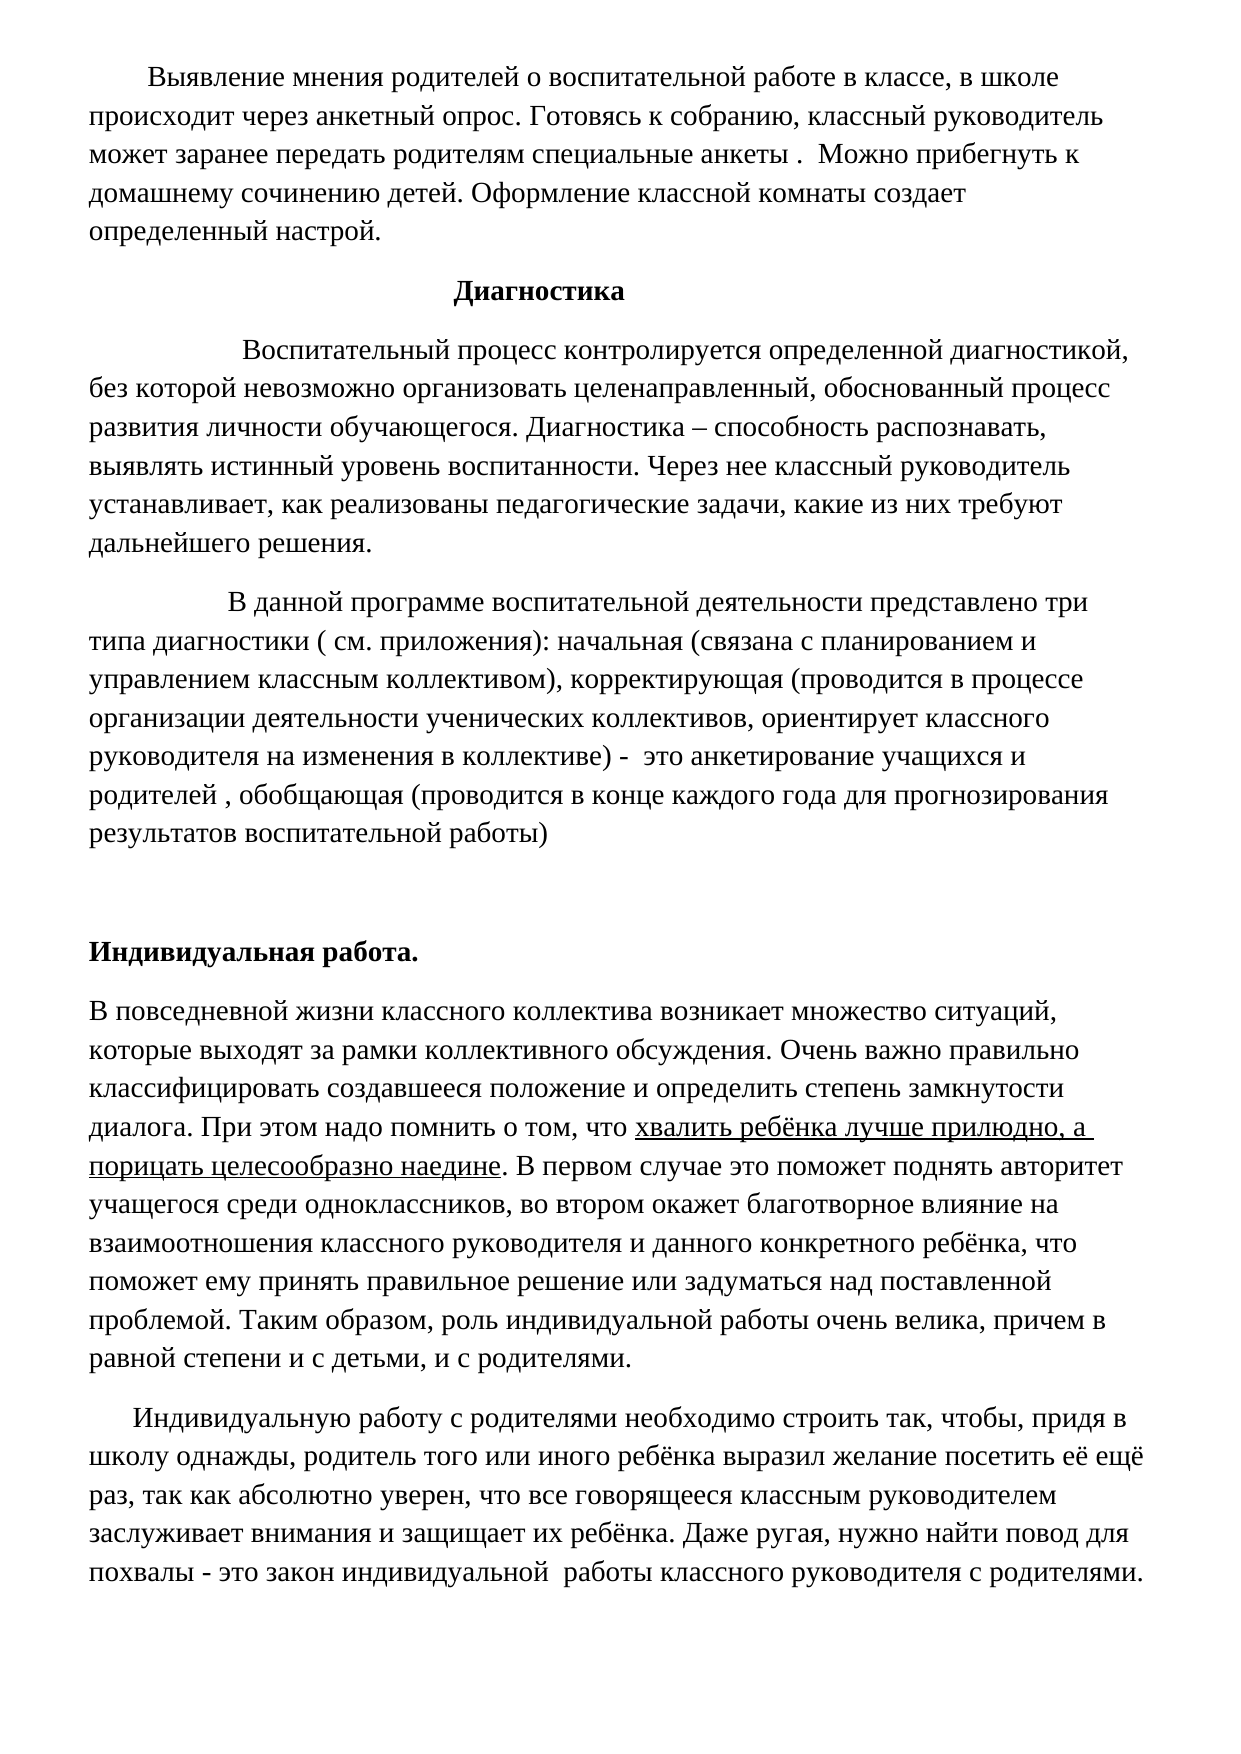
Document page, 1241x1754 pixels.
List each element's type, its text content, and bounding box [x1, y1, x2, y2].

text В повседневной жизни классного коллектива возникает множество ситуаций, которые выходят за рамки коллективного обсуждения. Очень важно правильно классифицировать создавшееся положение и определить степень замкнутости диалога. При этом надо помнить о том, что хвалить ребёнка лучше прилюдно, а порицать целесообразно наедине. В первом случае это поможет поднять авторитет учащегося среди одноклассников, во втором окажет благотворное влияние на взаимоотношения классного руководителя и данного конкретного ребёнка, что поможет ему принять правильное решение или задуматься над поставленной проблемой. Таким образом, роль индивидуальной работы очень велика, причем в равной степени и с детьми, и с родителями. [89, 993, 1152, 1374]
text Диагностика [89, 273, 1152, 306]
text В данной программе воспитательной деятельности представлено три типа диагностики ( см. приложения): начальная (связана с планированием и управлением классным коллективом), корректирующая (проводится в процессе организации деятельности ученических коллективов, ориентирует классного руководителя на изменения в коллективе) - это анкетирование учащихся и родителей , обобщающая (проводится в конце каждого года для прогнозирования результатов воспитательной работы) [89, 584, 1152, 849]
text Выявление мнения родителей о воспитательной работе в классе, в школе происходит через анкетный опрос. Готовясь к собранию, классный руководитель может заранее передать родителям специальные анкеты . Можно прибегнуть к домашнему сочинению детей. Оформление классной комнаты создает определенный настрой. [89, 59, 1152, 247]
text Воспитательный процесс контролируется определенной диагностикой, без которой невозможно организовать целенаправленный, обоснованный процесс развития личности обучающегося. Диагностика – способность распознавать, выявлять истинный уровень воспитанности. Через нее классный руководитель устанавливает, как реализованы педагогические задачи, какие из них требуют дальнейшего решения. [89, 332, 1152, 558]
text Индивидуальная работа. [89, 934, 1152, 968]
text Индивидуальную работу с родителями необходимо строить так, чтобы, придя в школу однажды, родитель того или иного ребёнка выразил желание посетить её ещё раз, так как абсолютно уверен, что все говорящееся классным руководителем заслуживает внимания и защищает их ребёнка. Даже ругая, нужно найти повод для похвалы - это закон индивидуальной работы классного руководителя с родителями. [89, 1400, 1152, 1587]
